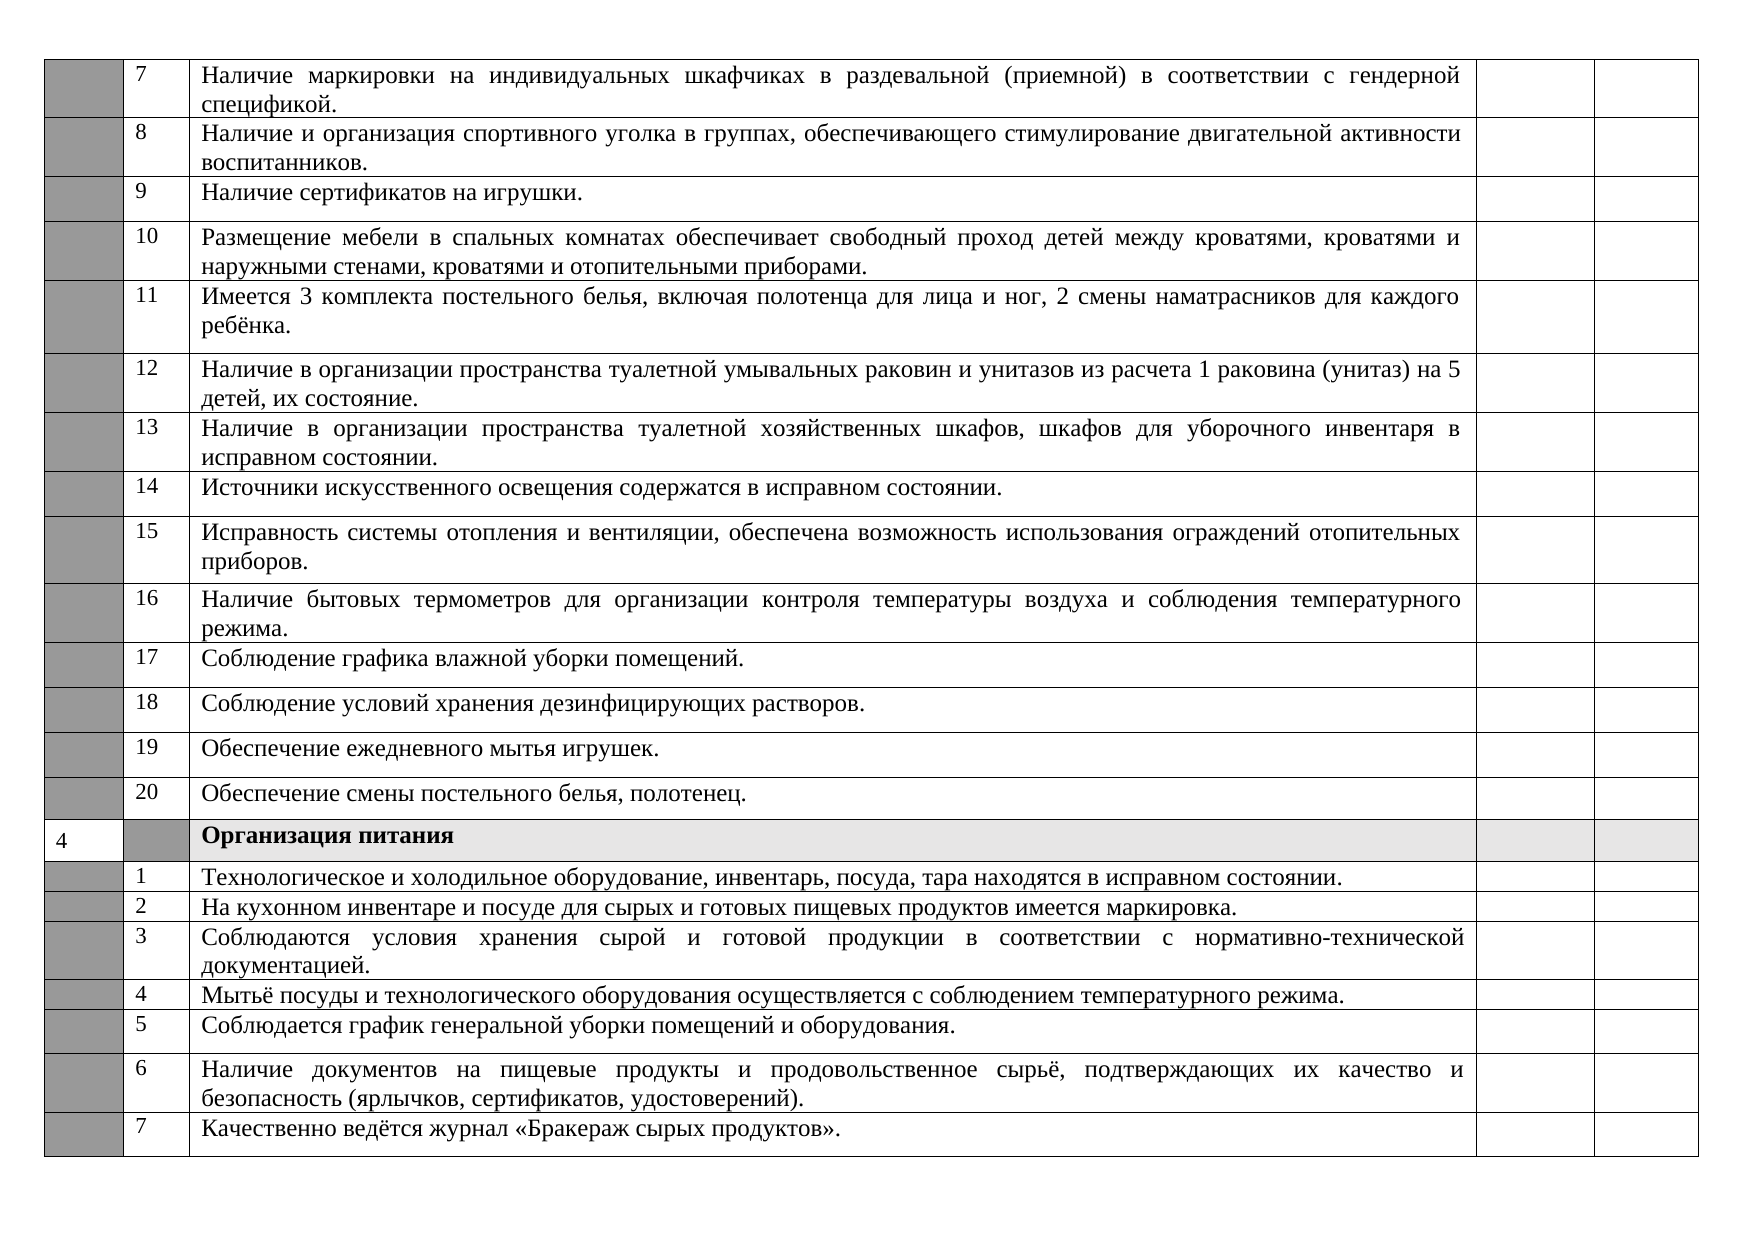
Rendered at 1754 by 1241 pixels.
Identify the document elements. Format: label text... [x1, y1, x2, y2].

table_cell [1595, 892, 1698, 921]
table_cell [45, 778, 123, 819]
table_cell Качественно ведётся журнал «Бракераж сырых продуктов». [190, 1113, 1476, 1156]
table_cell 7 [124, 1113, 189, 1156]
table_cell [1477, 862, 1594, 891]
table_cell Мытьё посуды и технологического оборудования осуществляется с соблюдением температурного режима. [190, 980, 1476, 1009]
table_cell Обеспечение смены постельного белья, полотенец. [190, 778, 1476, 819]
table_cell [1477, 980, 1594, 1009]
table_cell Наличие бытовых термометров для организации контроля температуры воздуха и соблюдения температурного режима. [190, 584, 1476, 642]
table_cell Обеспечение ежедневного мытья игрушек. [190, 733, 1476, 777]
table_cell [1477, 1054, 1594, 1112]
table_cell [1595, 517, 1698, 583]
table_cell [1595, 1113, 1698, 1156]
table_cell [45, 413, 123, 471]
table_cell 9 [124, 177, 189, 221]
table_cell [1477, 778, 1594, 819]
table_cell [45, 643, 123, 687]
table_cell [1595, 118, 1698, 176]
table_cell [1595, 177, 1698, 221]
table_cell 16 [124, 584, 189, 642]
table_cell [45, 517, 123, 583]
table_cell [1477, 222, 1594, 280]
table_cell [45, 1113, 123, 1156]
table_cell Имеется 3 комплекта постельного белья, включая полотенца для лица и ног, 2 смены наматрасников для каждого ребёнка. [190, 281, 1476, 353]
table_cell [45, 118, 123, 176]
table_cell [1595, 778, 1698, 819]
table_cell [1477, 472, 1594, 516]
table_cell [1477, 281, 1594, 353]
table_cell [1477, 584, 1594, 642]
table_cell [1477, 820, 1594, 861]
table_cell [1595, 222, 1698, 280]
table_cell [1477, 517, 1594, 583]
table_cell Организация питания [190, 820, 1476, 861]
table_cell [1477, 60, 1594, 117]
table_cell [45, 472, 123, 516]
table_cell [1595, 413, 1698, 471]
table_cell Соблюдается график генеральной уборки помещений и оборудования. [190, 1010, 1476, 1053]
table_cell [1477, 1113, 1594, 1156]
table_cell [1595, 584, 1698, 642]
table_cell [1595, 980, 1698, 1009]
table_cell [1595, 1010, 1698, 1053]
table_cell Наличие маркировки на индивидуальных шкафчиках в раздевальной (приемной) в соответствии с гендерной спецификой. [190, 60, 1476, 117]
table_cell [1477, 177, 1594, 221]
table_cell [1477, 118, 1594, 176]
table_cell 11 [124, 281, 189, 353]
table_cell 4 [45, 820, 123, 861]
table_cell [1477, 892, 1594, 921]
table_cell Наличие в организации пространства туалетной умывальных раковин и унитазов из расчета 1 раковина (унитаз) на 5 детей, их состояние. [190, 354, 1476, 412]
table_cell Соблюдаются условия хранения сырой и готовой продукции в соответствии с нормативно-технической документацией. [190, 922, 1476, 979]
table_cell [1477, 643, 1594, 687]
table_cell [45, 354, 123, 412]
table_cell 6 [124, 1054, 189, 1112]
table_cell [1477, 354, 1594, 412]
table_cell [45, 1010, 123, 1053]
table_cell [1595, 281, 1698, 353]
table_cell 3 [124, 922, 189, 979]
table_cell 19 [124, 733, 189, 777]
table_cell [124, 820, 189, 861]
table_cell [1477, 1010, 1594, 1053]
table_cell 4 [124, 980, 189, 1009]
table_cell 2 [124, 892, 189, 921]
table_cell Исправность системы отопления и вентиляции, обеспечена возможность использования ограждений отопительных приборов. [190, 517, 1476, 583]
table_cell [1477, 733, 1594, 777]
table_cell [1595, 688, 1698, 732]
table_cell [45, 177, 123, 221]
table_cell [45, 892, 123, 921]
table_cell [45, 60, 123, 117]
table_cell [1477, 688, 1594, 732]
table_cell [1595, 354, 1698, 412]
table_cell 10 [124, 222, 189, 280]
table_cell Наличие документов на пищевые продукты и продовольственное сырьё, подтверждающих их качество и безопасность (ярлычков, сертификатов, удостоверений). [190, 1054, 1476, 1112]
table_cell Соблюдение условий хранения дезинфицирующих растворов. [190, 688, 1476, 732]
table_cell 1 [124, 862, 189, 891]
table_cell [45, 980, 123, 1009]
table_cell [1595, 643, 1698, 687]
table_cell [45, 584, 123, 642]
table_cell [45, 222, 123, 280]
table_cell Наличие в организации пространства туалетной хозяйственных шкафов, шкафов для уборочного инвентаря в исправном состоянии. [190, 413, 1476, 471]
table_cell [45, 281, 123, 353]
table_cell Соблюдение графика влажной уборки помещений. [190, 643, 1476, 687]
table_cell [1595, 862, 1698, 891]
table_cell 15 [124, 517, 189, 583]
table_cell 5 [124, 1010, 189, 1053]
table_cell [1595, 922, 1698, 979]
table_cell [1595, 733, 1698, 777]
table_cell [45, 862, 123, 891]
table_cell 18 [124, 688, 189, 732]
table_cell [45, 733, 123, 777]
table_cell 20 [124, 778, 189, 819]
table_cell [1595, 472, 1698, 516]
table_cell Наличие сертификатов на игрушки. [190, 177, 1476, 221]
table_cell 14 [124, 472, 189, 516]
table_cell 17 [124, 643, 189, 687]
table_cell На кухонном инвентаре и посуде для сырых и готовых пищевых продуктов имеется маркировка. [190, 892, 1476, 921]
table_cell [1477, 413, 1594, 471]
table_cell [1595, 820, 1698, 861]
table_cell [45, 922, 123, 979]
table_cell 8 [124, 118, 189, 176]
table_cell [1595, 1054, 1698, 1112]
table_cell 13 [124, 413, 189, 471]
table_cell [45, 1054, 123, 1112]
table_cell [1595, 60, 1698, 117]
table_cell [45, 688, 123, 732]
table_cell Технологическое и холодильное оборудование, инвентарь, посуда, тара находятся в исправном состоянии. [190, 862, 1476, 891]
table_cell Источники искусственного освещения содержатся в исправном состоянии. [190, 472, 1476, 516]
table_cell 7 [124, 60, 189, 117]
table_cell Наличие и организация спортивного уголка в группах, обеспечивающего стимулирование двигательной активности воспитанников. [190, 118, 1476, 176]
table_cell 12 [124, 354, 189, 412]
table_cell [1477, 922, 1594, 979]
table_cell Размещение мебели в спальных комнатах обеспечивает свободный проход детей между кроватями, кроватями и наружными стенами, кроватями и отопительными приборами. [190, 222, 1476, 280]
